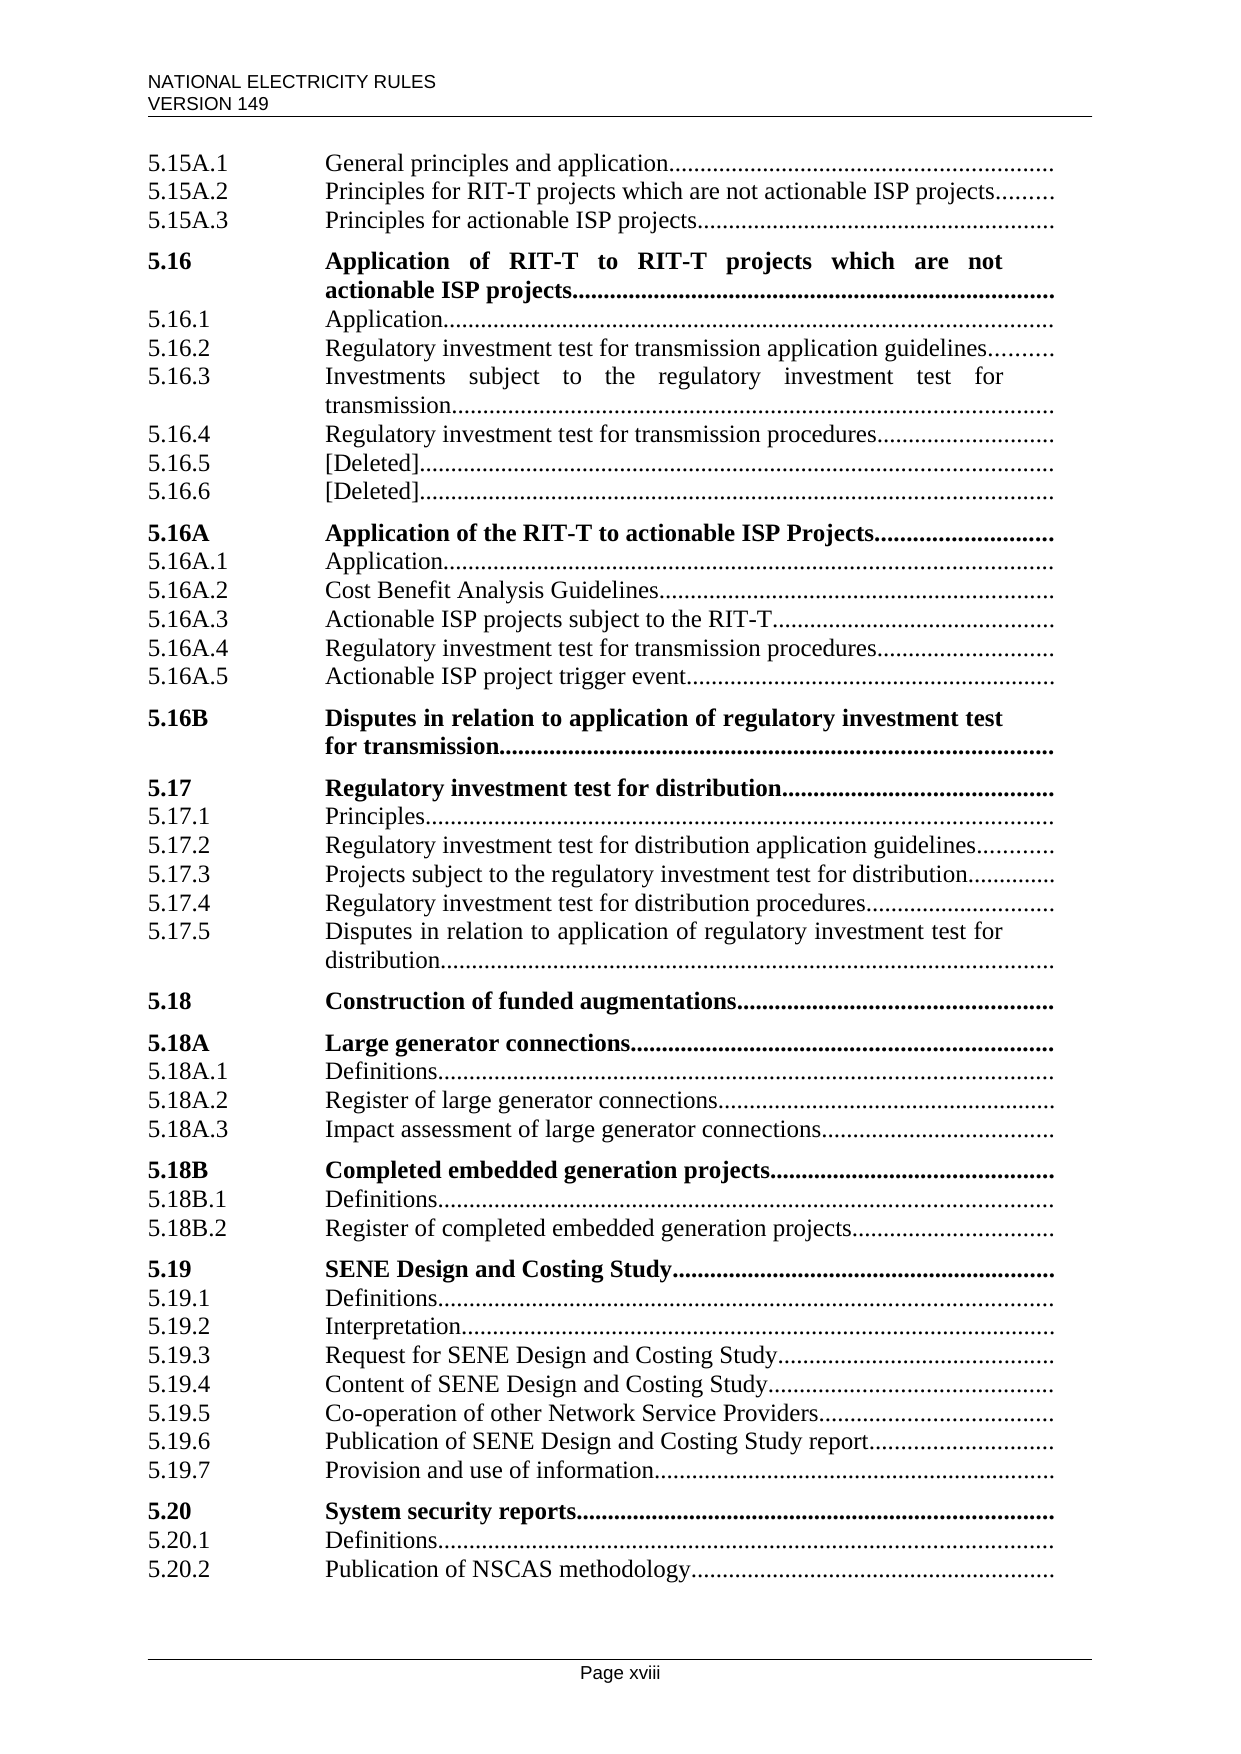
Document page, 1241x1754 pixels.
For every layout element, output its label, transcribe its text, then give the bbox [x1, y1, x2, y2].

text 5.20.2 Publication of NSCAS methodology 597 [148, 1554, 1004, 1583]
text 5.16A.4 Regulatory investment test for transmission procedures 572 [148, 633, 1004, 661]
text 5.17.5 Disputes in relation to application of regulatory investment test for distribution 587 [148, 916, 1004, 974]
text 5.16A.1 Application 571 [148, 546, 1004, 575]
text 5.19.4 Content of SENE Design and Costing Study 595 [148, 1369, 1004, 1398]
text 5.17.4 Regulatory investment test for distribution procedures 583 [148, 888, 1004, 916]
text 5.17.2 Regulatory investment test for distribution application guidelines 580 [148, 830, 1004, 859]
text 5.16A.5 Actionable ISP project trigger event 575 [148, 661, 1004, 690]
text 5.16A.3 Actionable ISP projects subject to the RIT-T 572 [148, 604, 1004, 633]
text 5.16.6 [Deleted] 571 [148, 476, 1004, 505]
text 5.16.2 Regulatory investment test for transmission application guidelines 561 [148, 333, 1004, 361]
text 5.18A.1 Definitions 590 [148, 1056, 1004, 1085]
text 5.15A.1 General principles and application 556 [148, 148, 1004, 176]
text 5.18B Completed embedded generation projects 592 [148, 1155, 1004, 1184]
text 5.16A.2 Cost Benefit Analysis Guidelines 571 [148, 575, 1004, 604]
text 5.17.3 Projects subject to the regulatory investment test for distribution 581 [148, 859, 1004, 888]
text 5.19.3 Request for SENE Design and Costing Study 594 [148, 1340, 1004, 1369]
text 5.20 System security reports 597 [148, 1496, 1004, 1525]
text 5.16 Application of RIT-T to RIT-T projects which are not actionable ISP projects 561 [148, 246, 1004, 304]
text 5.19 SENE Design and Costing Study 593 [148, 1254, 1004, 1283]
text 5.18A Large generator connections 590 [148, 1028, 1004, 1056]
text 5.19.1 Definitions 593 [148, 1283, 1004, 1311]
text 5.18 Construction of funded augmentations 589 [148, 986, 1004, 1015]
text 5.16B Disputes in relation to application of regulatory investment test for transmission 576 [148, 703, 1004, 760]
text 5.18A.3 Impact assessment of large generator connections 591 [148, 1114, 1004, 1143]
text 5.16.1 Application 561 [148, 304, 1004, 333]
text 5.19.7 Provision and use of information 596 [148, 1455, 1004, 1484]
text 5.17 Regulatory investment test for distribution 578 [148, 773, 1004, 801]
text 5.15A.2 Principles for RIT-T projects which are not actionable ISP projects 557 [148, 176, 1004, 205]
text 5.16.4 Regulatory investment test for transmission procedures 565 [148, 419, 1004, 448]
text 5.17.1 Principles 578 [148, 801, 1004, 830]
text 5.19.2 Interpretation 593 [148, 1311, 1004, 1340]
text 5.16.3 Investments subject to the regulatory investment test for transmission 562 [148, 361, 1004, 419]
text 5.19.6 Publication of SENE Design and Costing Study report 596 [148, 1426, 1004, 1455]
text 5.16.5 [Deleted] 571 [148, 448, 1004, 476]
text 5.20.1 Definitions 597 [148, 1525, 1004, 1554]
text 5.15A.3 Principles for actionable ISP projects 559 [148, 205, 1004, 234]
text 5.16A Application of the RIT-T to actionable ISP Projects 571 [148, 518, 1004, 546]
text 5.18B.2 Register of completed embedded generation projects 592 [148, 1213, 1004, 1241]
text 5.18B.1 Definitions 592 [148, 1184, 1004, 1213]
text 5.19.5 Co-operation of other Network Service Providers 596 [148, 1398, 1004, 1426]
text 5.18A.2 Register of large generator connections 590 [148, 1085, 1004, 1114]
